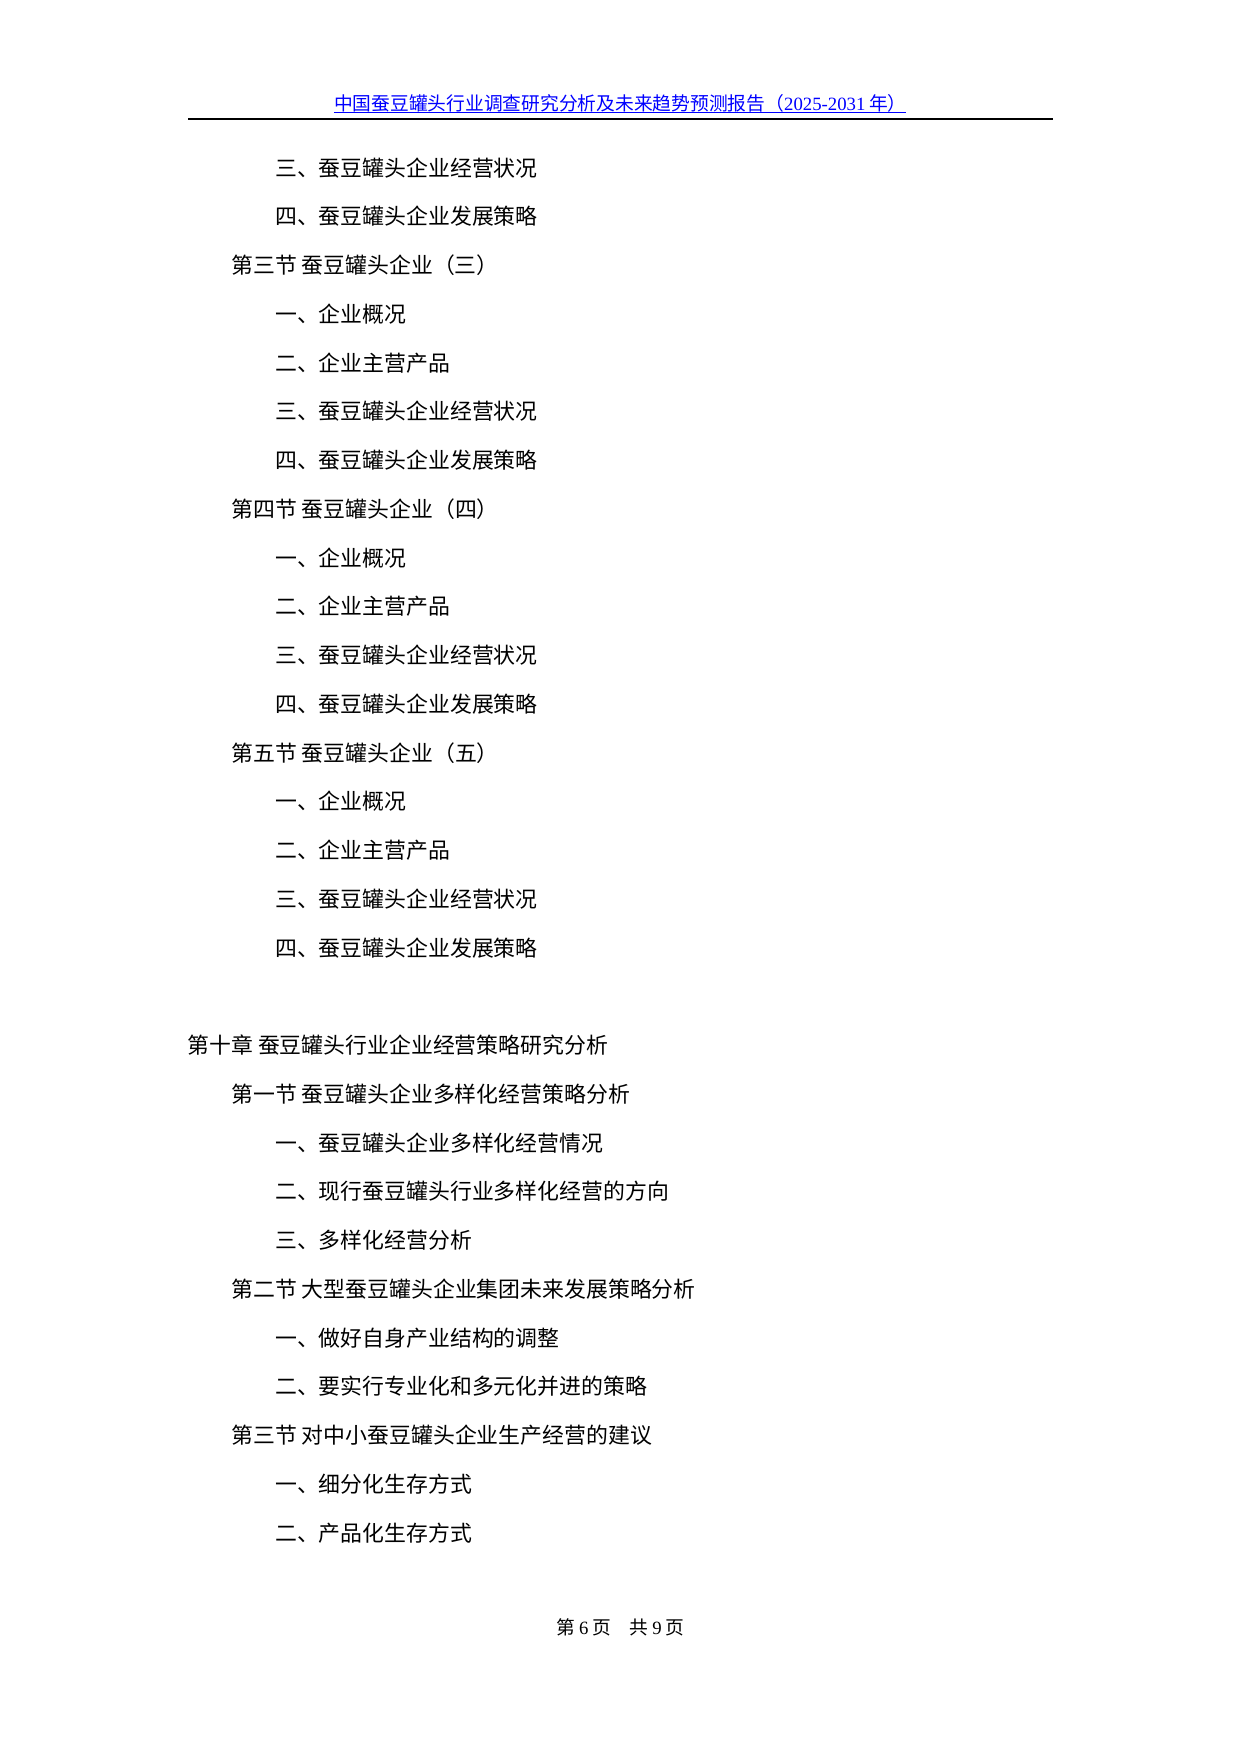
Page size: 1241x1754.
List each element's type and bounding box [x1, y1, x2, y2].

text [187, 150, 1053, 1548]
